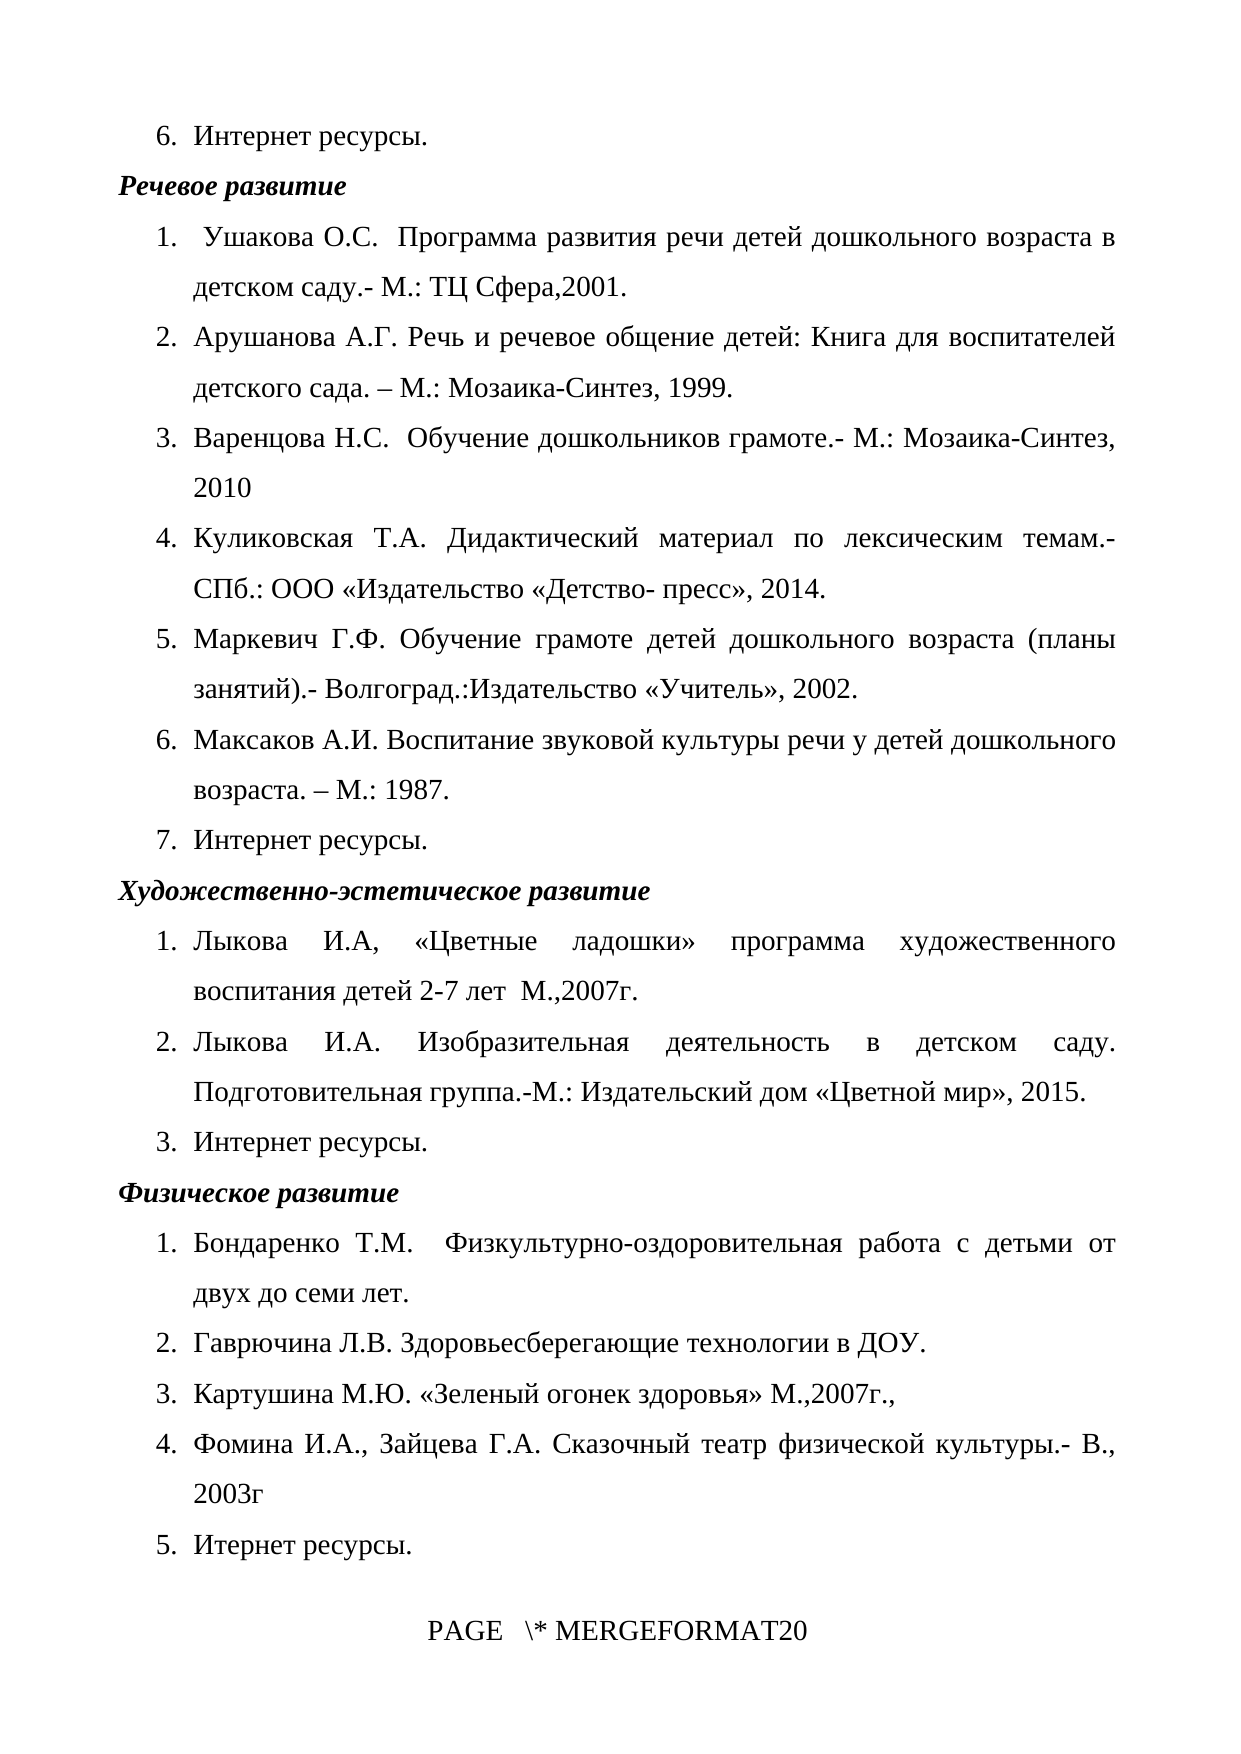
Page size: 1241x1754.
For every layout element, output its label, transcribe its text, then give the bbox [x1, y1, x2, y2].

list Лыкова И.А. Изобразительная деятельность в детском саду. Подготовительная группа.-М.: Издательский дом «Цветной мир», 2015. [156, 1024, 1117, 1108]
text Физическое развитие [118, 1175, 1117, 1208]
list Маркевич Г.Ф. Обучение грамоте детей дошкольного возраста (планы занятий).- Волгоград.:Издательство «Учитель», 2002. [156, 621, 1117, 705]
list Итернет ресурсы. [156, 1527, 1117, 1560]
list Арушанова А.Г. Речь и речевое общение детей: Книга для воспитателей детского сада. – М.: Мозаика-Синтез, 1999. [156, 319, 1117, 403]
list Бондаренко Т.М. Физкультурно-оздоровительная работа с детьми от двух до семи лет. [156, 1225, 1117, 1309]
list Куликовская Т.А. Дидактический материал по лексическим темам.- СПб.: ООО «Издательство «Детство- пресс», 2014. [156, 521, 1117, 604]
text Речевое развитие [118, 168, 1117, 202]
list Ушакова О.С. Программа развития речи детей дошкольного возраста в детском саду.- М.: ТЦ Сфера,2001. [156, 219, 1117, 303]
list Варенцова Н.С. Обучение дошкольников грамоте.- М.: Мозаика-Синтез, 2010 [156, 420, 1117, 504]
list Интернет ресурсы. [156, 822, 1117, 856]
list Гаврючина Л.В. Здоровьесберегающие технологии в ДОУ. [156, 1326, 1117, 1359]
list Картушина М.Ю. «Зеленый огонек здоровья» М.,2007г., [156, 1376, 1117, 1409]
list Фомина И.А., Зайцева Г.А. Сказочный театр физической культуры.- В., 2003г [156, 1426, 1117, 1510]
list Интернет ресурсы. [156, 1124, 1117, 1158]
list Лыкова И.А, «Цветные ладошки» программа художественного воспитания детей 2-7 лет М.,2007г. [156, 923, 1117, 1007]
list Максаков А.И. Воспитание звуковой культуры речи у детей дошкольного возраста. – М.: 1987. [156, 722, 1117, 806]
list Интернет ресурсы. [156, 118, 1117, 152]
text Художественно-эстетическое развитие [118, 873, 1117, 906]
